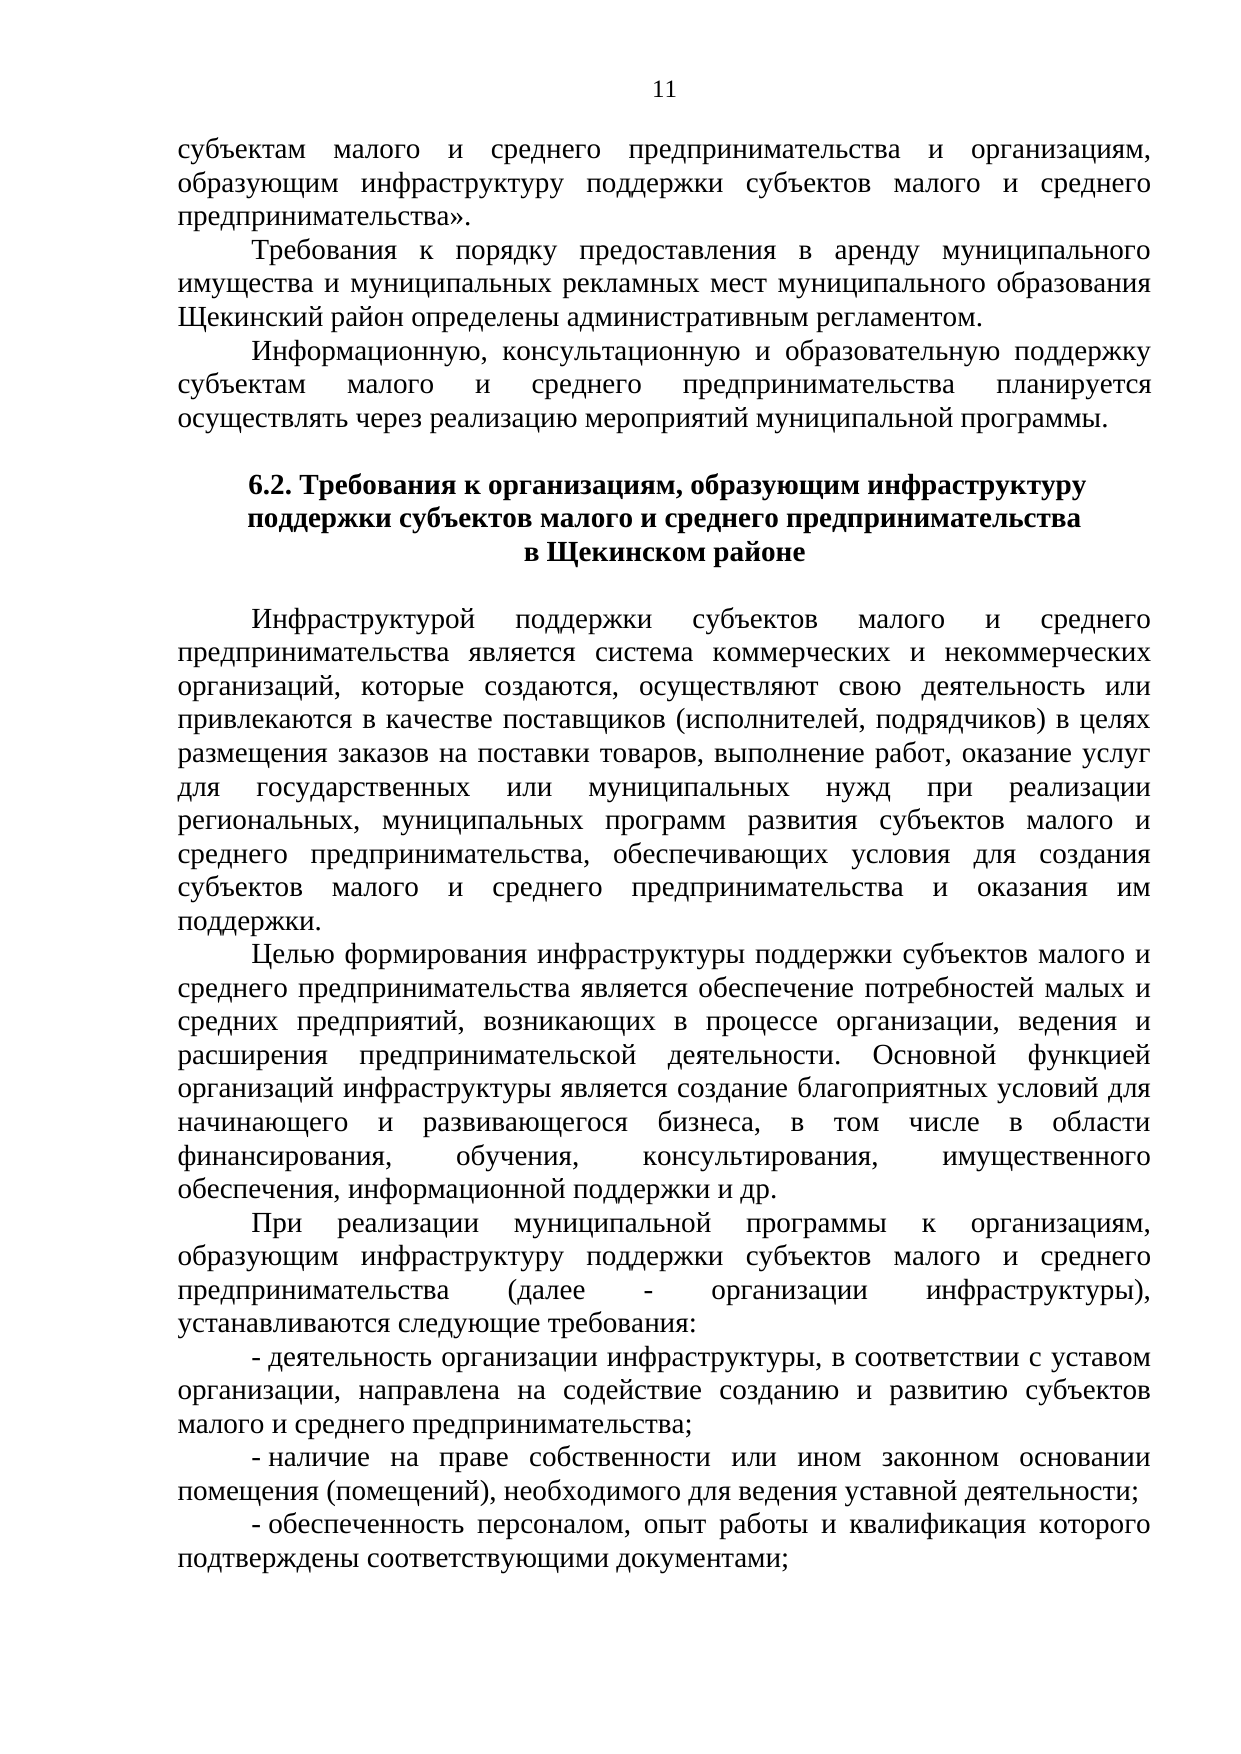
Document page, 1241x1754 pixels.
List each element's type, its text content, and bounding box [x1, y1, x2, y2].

text - обеспеченность персоналом, опыт работы и квалификация которого подтверждены соответствующими документами; [177, 1507, 1152, 1574]
text Информационную, консультационную и образовательную поддержку субъектам малого и среднего предпринимательства планируется осуществлять через реализацию мероприятий муниципальной программы. [177, 333, 1152, 433]
text Требования к порядку предоставления в аренду муниципального имущества и муниципальных рекламных мест муниципального образования Щекинский район определены административным регламентом. [177, 232, 1152, 333]
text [177, 131, 1152, 232]
text поддержки субъектов малого и среднего предпринимательства [177, 500, 1152, 534]
text Инфраструктурой поддержки субъектов малого и среднего предпринимательства является система коммерческих и некоммерческих организаций, которые создаются, осуществляют свою деятельность или привлекаются в качестве поставщиков (исполнителей, подрядчиков) в целях размещения заказов на поставки товаров, выполнение работ, оказание услуг для государственных или муниципальных нужд при реализации региональных, муниципальных программ развития субъектов малого и среднего предпринимательства, обеспечивающих условия для создания субъектов малого и среднего предпринимательства и оказания им поддержки. [177, 601, 1152, 936]
text 6.2. Требования к организациям, образующим инфраструктуру [177, 467, 1152, 500]
text При реализации муниципальной программы к организациям, образующим инфраструктуру поддержки субъектов малого и среднего предпринимательства (далее - организации инфраструктуры), устанавливаются следующие требования: [177, 1205, 1152, 1339]
text Целью формирования инфраструктуры поддержки субъектов малого и среднего предпринимательства является обеспечение потребностей малых и средних предприятий, возникающих в процессе организации, ведения и расширения предпринимательской деятельности. Основной функцией организаций инфраструктуры является создание благоприятных условий для начинающего и развивающегося бизнеса, в том числе в области финансирования, обучения, консультирования, имущественного обеспечения, информационной поддержки и др. [177, 936, 1152, 1205]
text - наличие на праве собственности или ином законном основании помещения (помещений), необходимого для ведения уставной деятельности; [177, 1439, 1152, 1507]
text - деятельность организации инфраструктуры, в соответствии с уставом организации, направлена на содействие созданию и развитию субъектов малого и среднего предпринимательства; [177, 1339, 1152, 1439]
text в Щекинском районе [177, 534, 1152, 567]
